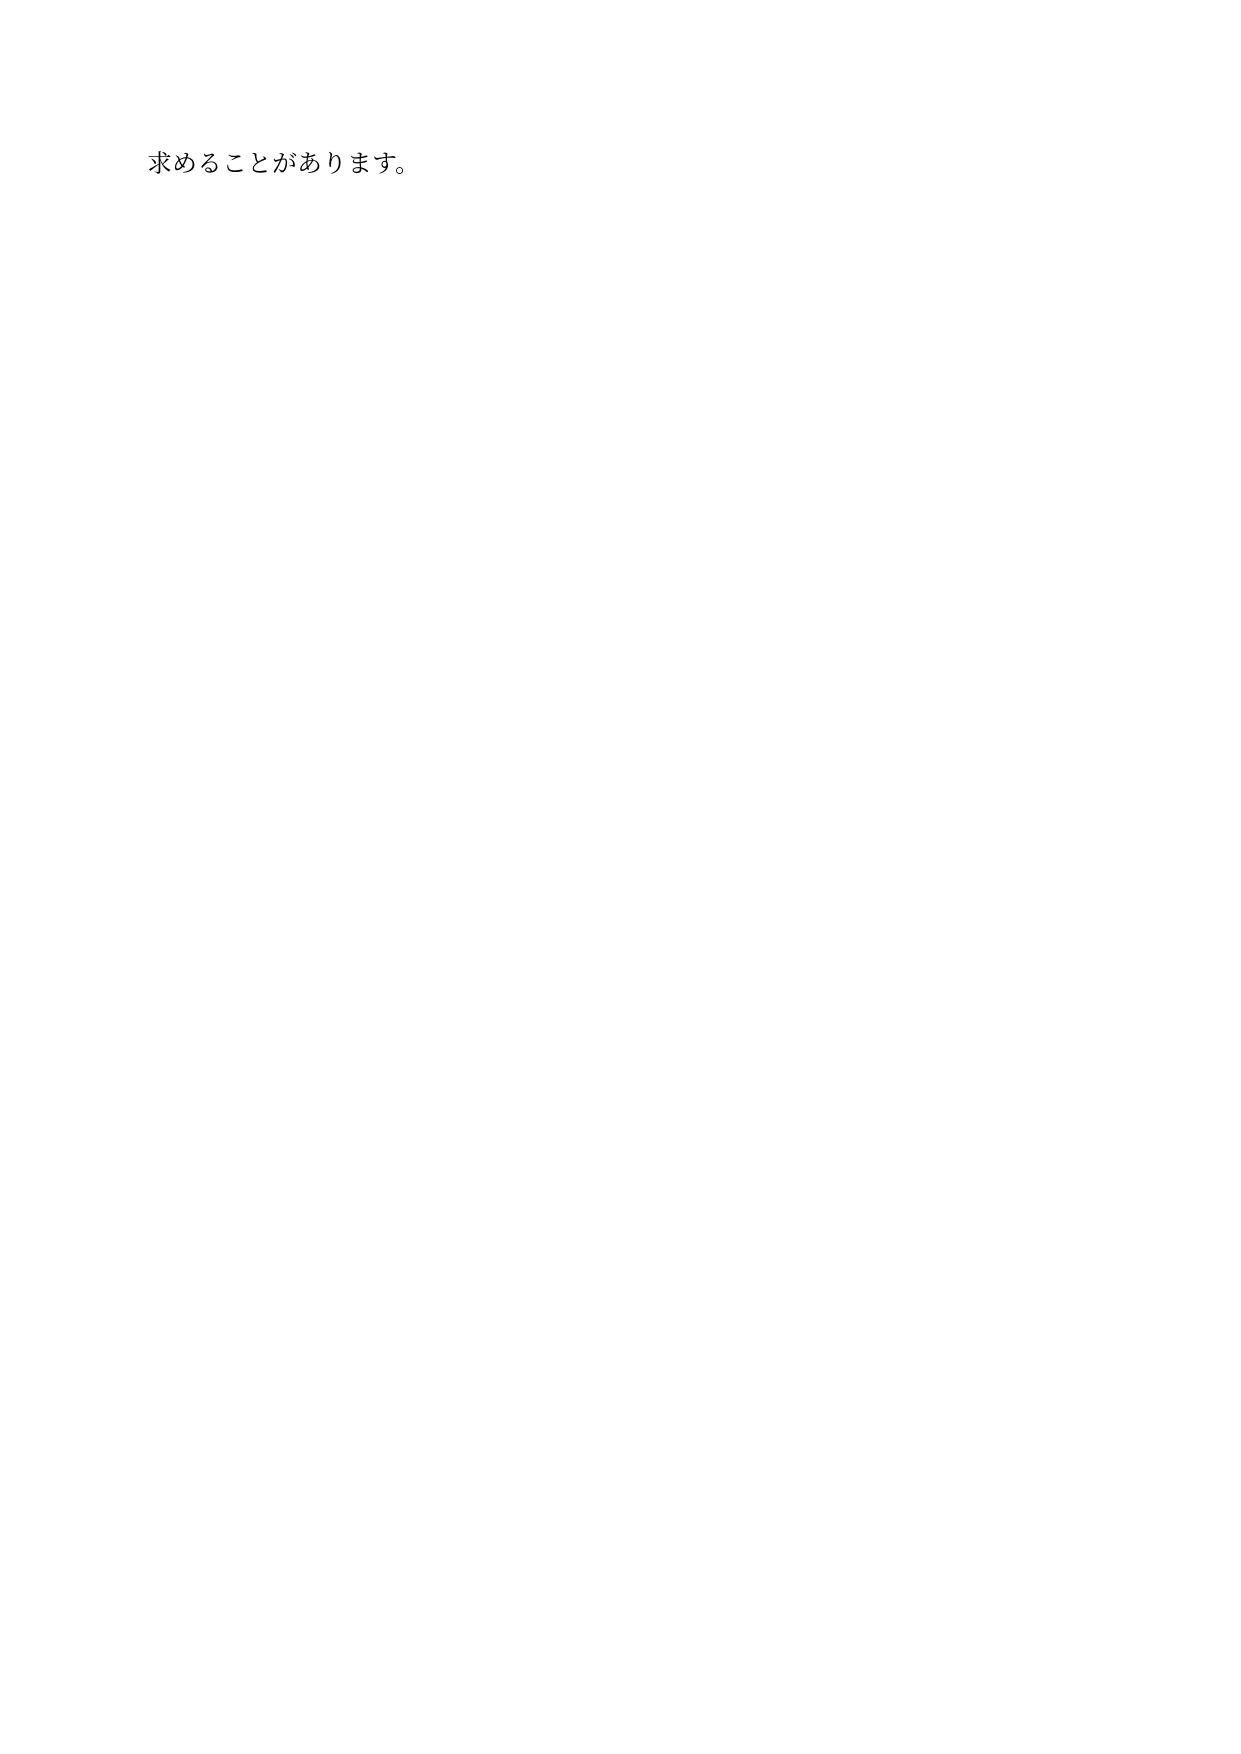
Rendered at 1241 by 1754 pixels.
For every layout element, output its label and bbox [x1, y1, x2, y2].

text [148, 148, 1092, 179]
